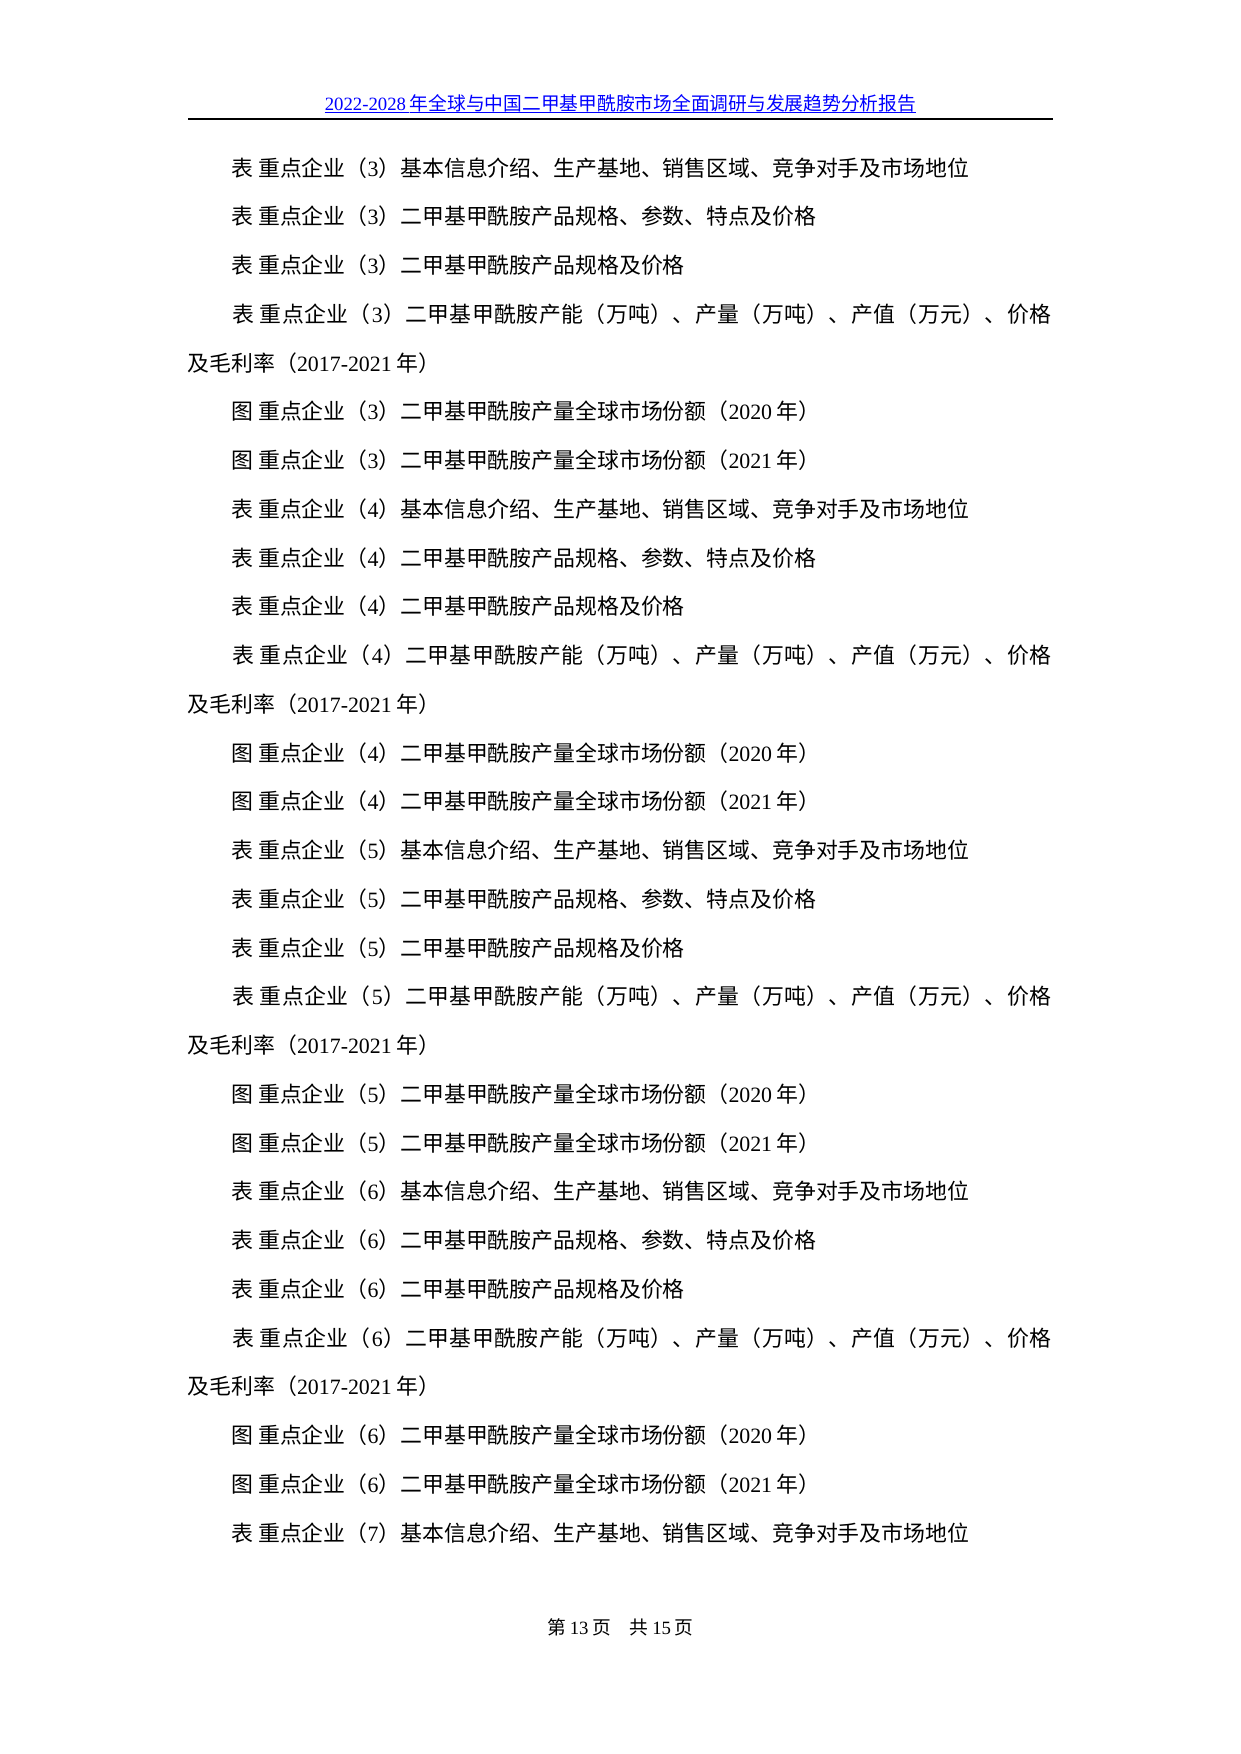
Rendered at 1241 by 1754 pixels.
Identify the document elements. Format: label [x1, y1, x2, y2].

text [187, 150, 1053, 1548]
